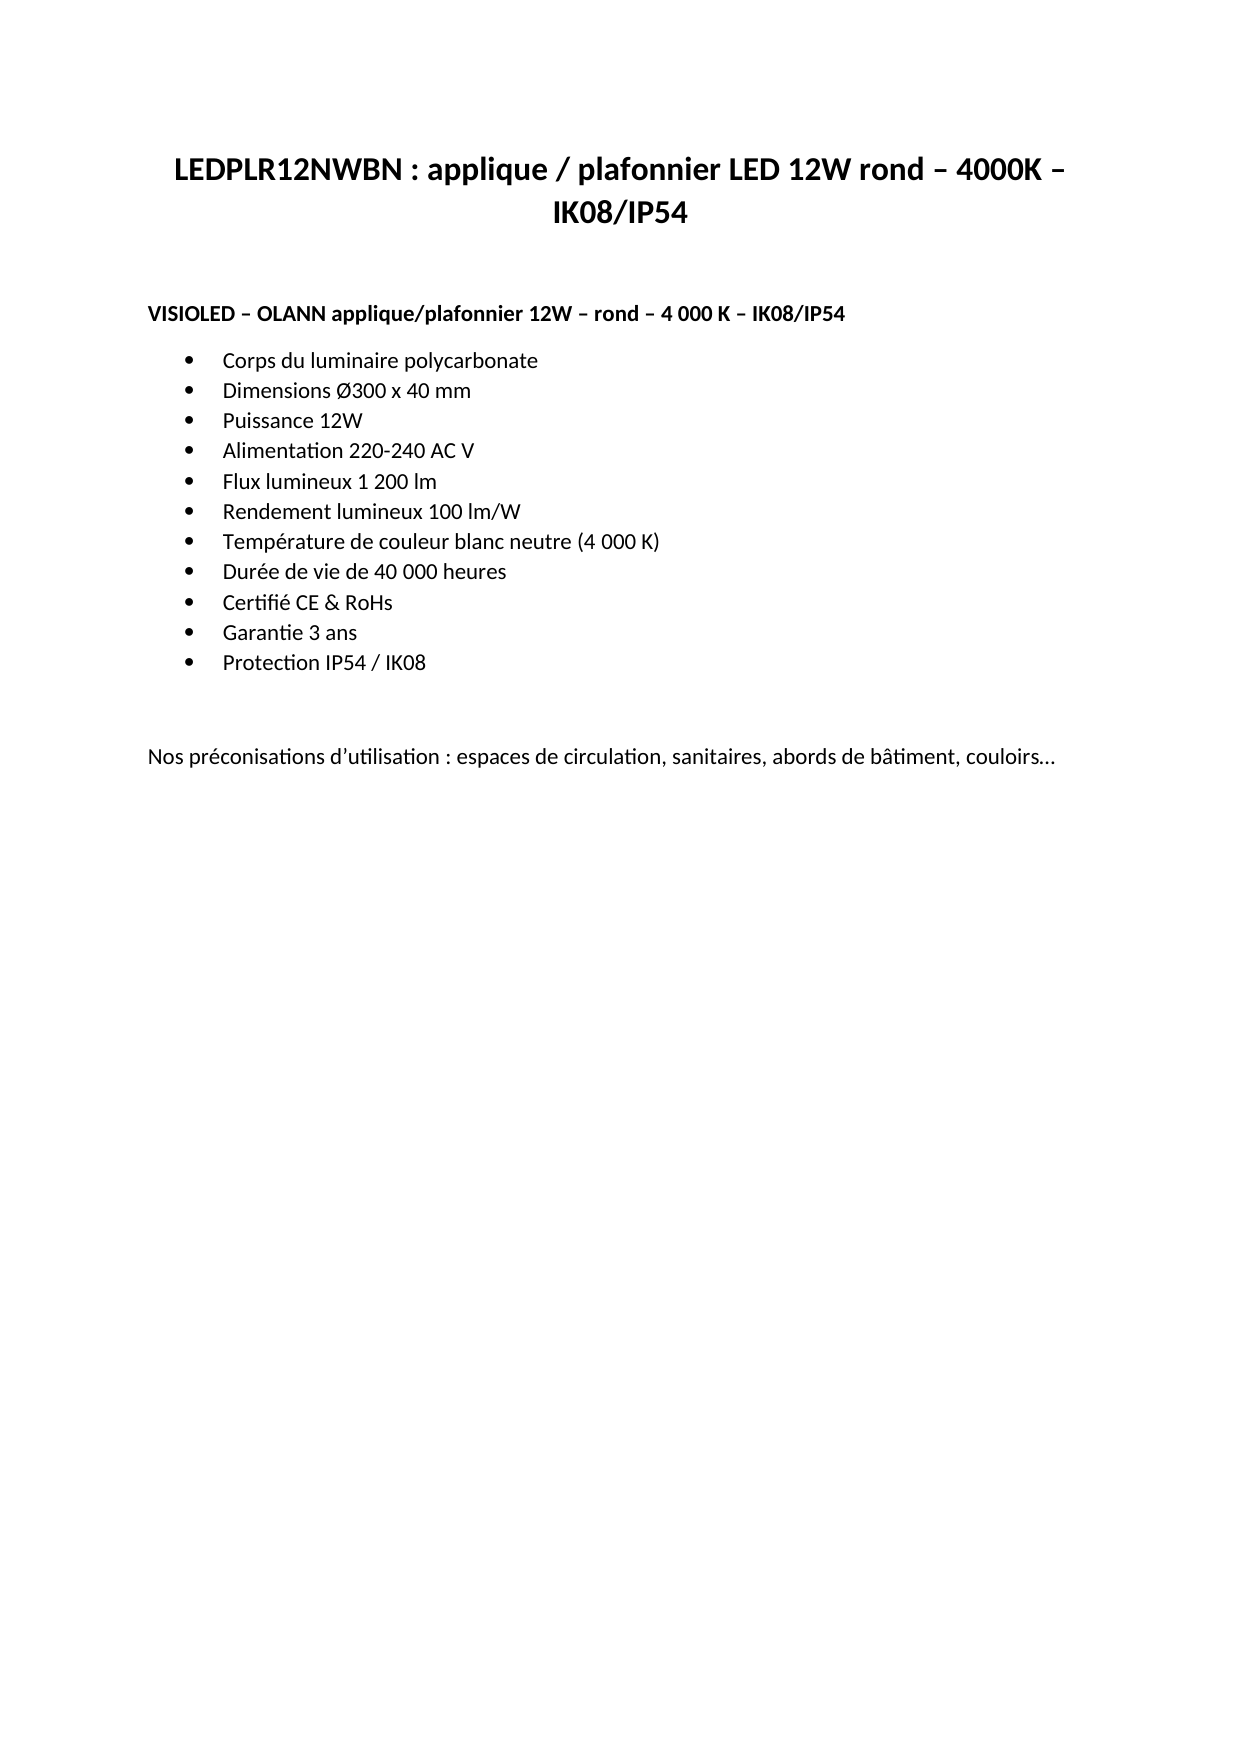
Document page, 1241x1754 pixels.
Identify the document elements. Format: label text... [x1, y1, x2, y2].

list Certifié CE & RoHs [185, 588, 1093, 616]
list Protection IP54 / IK08 [185, 648, 1093, 676]
text LEDPLR12NWBN : applique / plafonnier LED 12W rond – 4000K – IK08/IP54 [148, 148, 1093, 232]
list Durée de vie de 40 000 heures [185, 557, 1093, 585]
list Puissance 12W [185, 406, 1093, 434]
list Température de couleur blanc neutre (4 000 K) [185, 527, 1093, 555]
list Rendement lumineux 100 lm/W [185, 497, 1093, 525]
list Dimensions Ø300 x 40 mm [185, 376, 1093, 404]
text Nos préconisations d’utilisation : espaces de circulation, sanitaires, abords de bâtiment, couloirs… [148, 742, 1093, 770]
list Flux lumineux 1 200 lm [185, 467, 1093, 495]
list Garantie 3 ans [185, 618, 1093, 646]
list Alimentation 220-240 AC V [185, 437, 1093, 464]
text VISIOLED – OLANN applique/plafonnier 12W – rond – 4 000 K – IK08/IP54 [148, 299, 1093, 327]
list Corps du luminaire polycarbonate [185, 346, 1093, 374]
